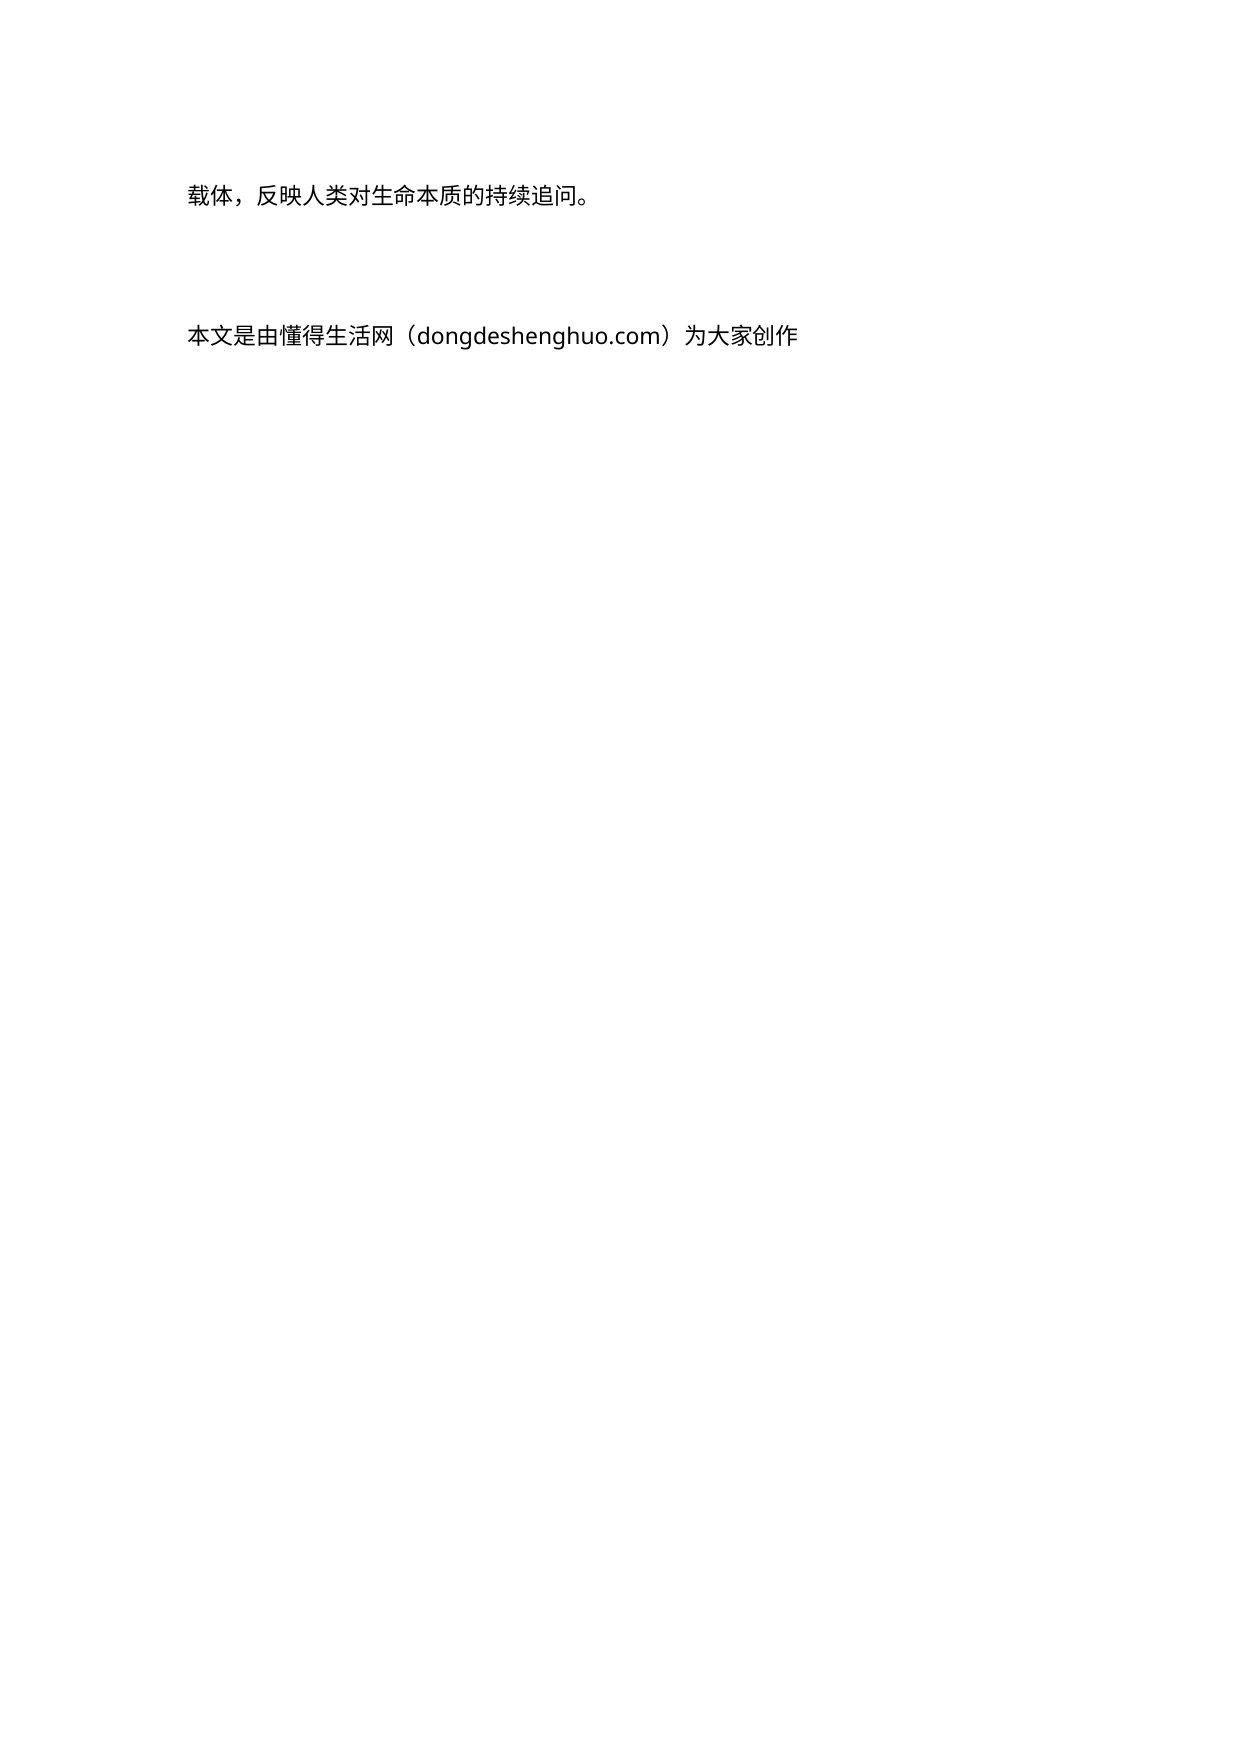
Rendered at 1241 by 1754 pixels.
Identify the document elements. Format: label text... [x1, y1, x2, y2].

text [187, 162, 1053, 227]
text 本文是由懂得生活网（dongdeshenghuo.com）为大家创作 [187, 302, 1053, 367]
